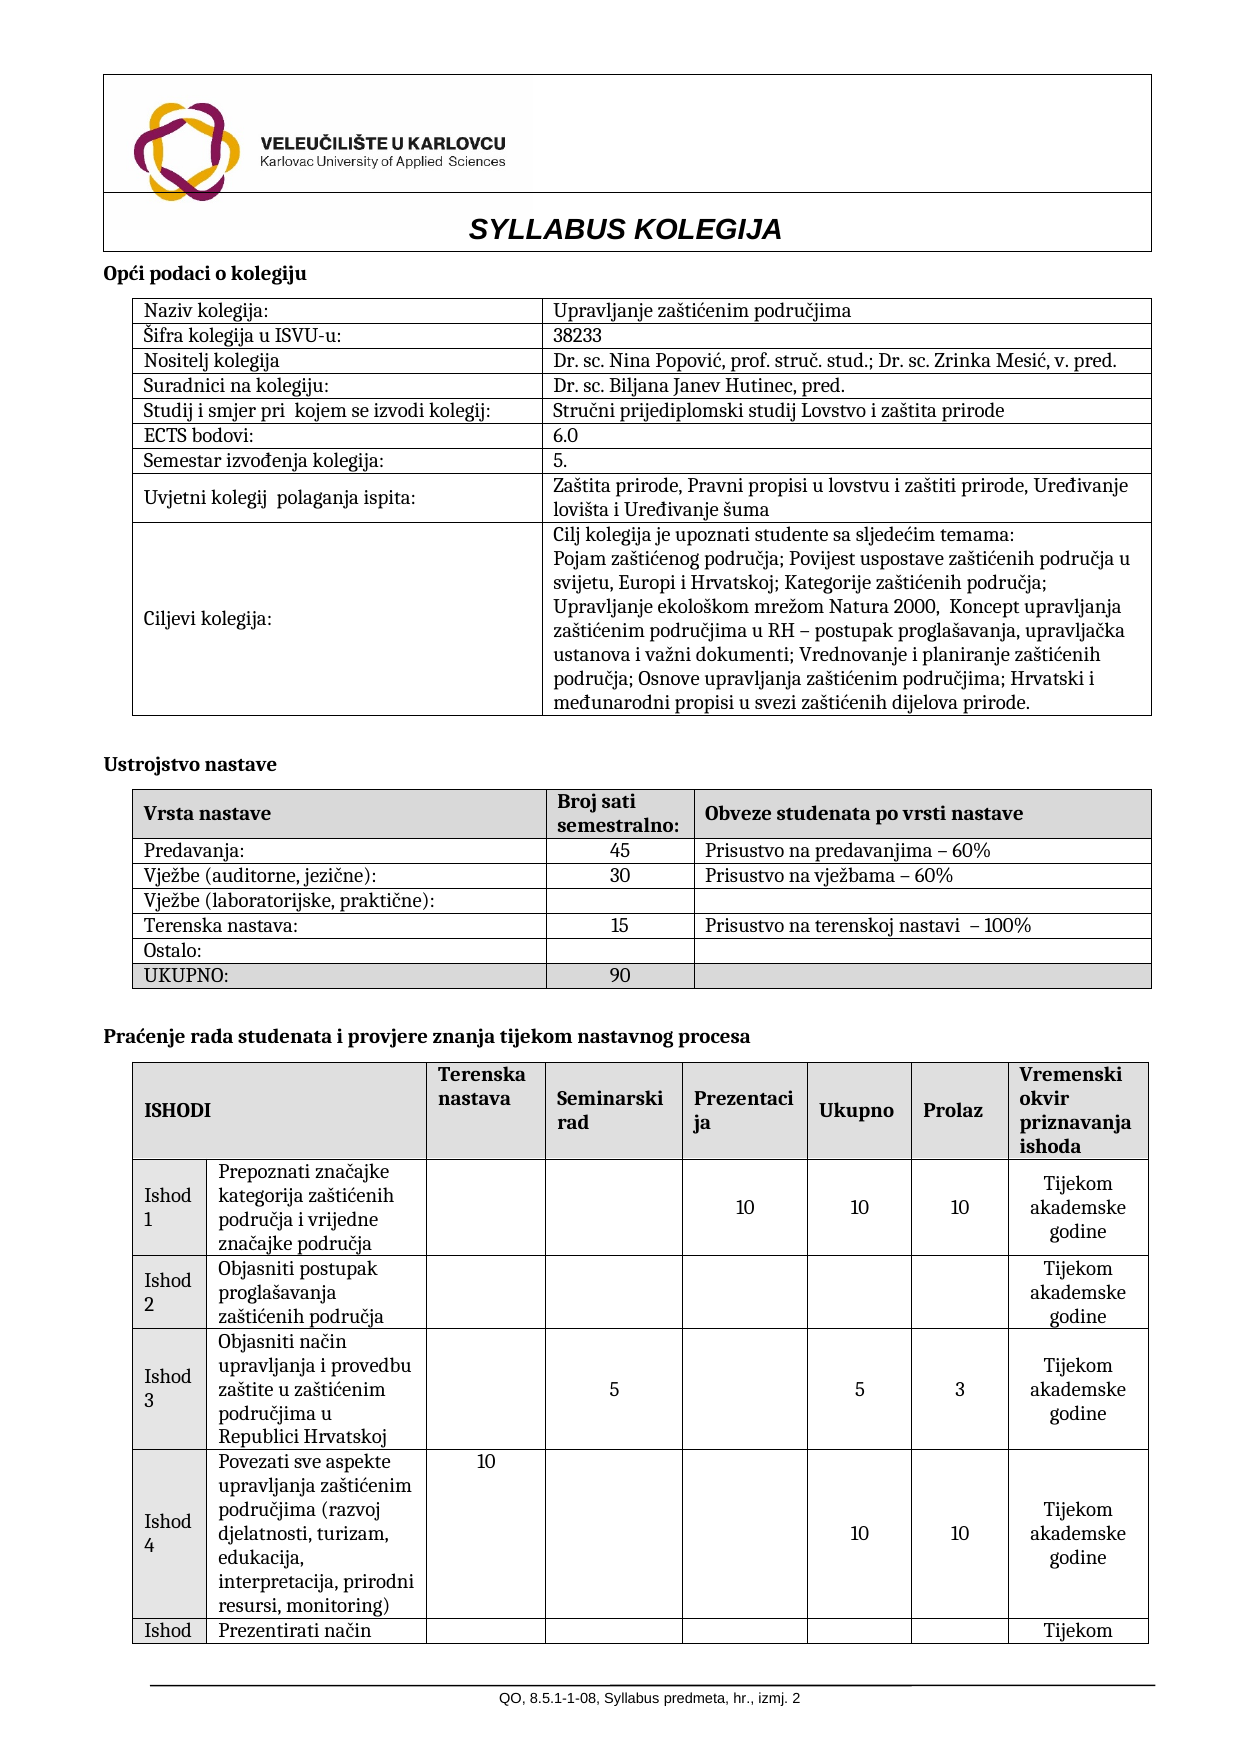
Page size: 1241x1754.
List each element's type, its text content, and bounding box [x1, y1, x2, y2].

table_cell Tijekom akademske godine [1009, 1160, 1148, 1255]
table_cell 5 [546, 1329, 682, 1449]
table_header Ukupno [808, 1063, 911, 1158]
table_header Seminarski rad [546, 1063, 682, 1158]
table_cell Prisustvo na predavanjima – 60% [695, 839, 1151, 863]
table_cell Ishod 1 [133, 1160, 206, 1255]
table_cell Stručni prijediplomski studij Lovstvo i zaštita prirode [543, 399, 1151, 423]
table_cell 10 [683, 1160, 807, 1255]
table_cell Vježbe (auditorne, jezične): [133, 864, 546, 888]
table_cell Uvjetni kolegij polaganja ispita: [133, 474, 542, 522]
table_cell 10 [427, 1450, 545, 1618]
table_cell Ishod 5 [133, 1619, 206, 1643]
table_cell [546, 1160, 682, 1255]
table_cell [808, 1619, 911, 1643]
table_cell 15 [547, 914, 694, 938]
text Ustrojstvo nastave [103, 752, 1152, 776]
table_cell [683, 1450, 807, 1618]
table_cell Dr. sc. Nina Popović, prof. struč. stud.; Dr. sc. Zrinka Mesić, v. pred. [543, 349, 1151, 373]
table_cell 5 [808, 1329, 911, 1449]
table_cell 10 [912, 1450, 1008, 1618]
table_cell Zaštita prirode, Pravni propisi u lovstvu i zaštiti prirode, Uređivanje lovišta i Uređivanje šuma [543, 474, 1151, 522]
table_cell [912, 1256, 1008, 1328]
table_cell [547, 939, 694, 963]
table_cell Tijekom akademske godine [1009, 1256, 1148, 1328]
table_cell Objasniti postupak proglašavanja zaštićenih područja [207, 1256, 426, 1328]
table_cell [808, 1256, 911, 1328]
table_cell Prisustvo na vježbama – 60% [695, 864, 1151, 888]
table_cell ECTS bodovi: [133, 424, 542, 448]
table_cell [547, 889, 694, 913]
table_cell [427, 1329, 545, 1449]
table_header Naziv kolegija: [133, 299, 542, 323]
table_cell UKUPNO: [133, 964, 546, 988]
table_cell 30 [547, 864, 694, 888]
table_cell Ostalo: [133, 939, 546, 963]
table_cell Objasniti način upravljanja i provedbu zaštite u zaštićenim područjima u Republici Hrvatskoj [207, 1329, 426, 1449]
table_cell [546, 1450, 682, 1618]
table_cell Suradnici na kolegiju: [133, 374, 542, 398]
table_cell Ishod 2 [133, 1256, 206, 1328]
table_cell [427, 1619, 545, 1643]
table_cell [695, 964, 1151, 988]
table_cell 38233 [543, 324, 1151, 348]
table_cell Vježbe (laboratorijske, praktične): [133, 889, 546, 913]
table_cell Dr. sc. Biljana Janev Hutinec, pred. [543, 374, 1151, 398]
table_cell [427, 1256, 545, 1328]
table_cell 3 [912, 1329, 1008, 1449]
table_cell 10 [808, 1160, 911, 1255]
picture [104, 75, 534, 192]
table_cell [695, 889, 1151, 913]
table_cell Studij i smjer pri kojem se izvodi kolegij: [133, 399, 542, 423]
table_cell Tijekom akademske godine [1009, 1450, 1148, 1618]
table_header Terenska nastava [427, 1063, 545, 1158]
table_header Upravljanje zaštićenim područjima [543, 299, 1151, 323]
table_cell Tijekom akademske godine [1009, 1329, 1148, 1449]
table_cell 90 [547, 964, 694, 988]
table_cell Nositelj kolegija [133, 349, 542, 373]
table_cell Predavanja: [133, 839, 546, 863]
table_cell Ciljevi kolegija: [133, 523, 542, 715]
table_cell Tijekom akademske godine [1009, 1619, 1148, 1643]
table_cell Prisustvo na terenskoj nastavi – 100% [695, 914, 1151, 938]
table_cell [546, 1619, 682, 1643]
table_cell [695, 939, 1151, 963]
table_cell 6.0 [543, 424, 1151, 448]
table_cell [546, 1256, 682, 1328]
table_header Vrsta nastave [133, 790, 546, 838]
table_cell [912, 1619, 1008, 1643]
table_cell Cilj kolegija je upoznati studente sa sljedećim temama: Pojam zaštićenog područja; Povijest uspostave zaštićenih područja u svijetu, Europi i Hrvatskoj; Kategorije zaštićenih područja; Upravljanje ekološkom mrežom Natura 2000, Koncept upravljanja zaštićenim područjima u RH – postupak proglašavanja, upravljačka ustanova i važni dokumenti; Vrednovanje i planiranje zaštićenih područja; Osnove upravljanja zaštićenim područjima; Hrvatski i međunarodni propisi u svezi zaštićenih dijelova prirode. [543, 523, 1151, 715]
table_cell Semestar izvođenja kolegija: [133, 449, 542, 473]
table_header ISHODI [133, 1063, 426, 1158]
table_cell [683, 1256, 807, 1328]
table_cell [427, 1160, 545, 1255]
table_header Prezentacija [683, 1063, 807, 1158]
table_cell [683, 1619, 807, 1643]
text Praćenje rada studenata i provjere znanja tijekom nastavnog procesa [103, 1025, 1152, 1049]
table_cell Terenska nastava: [133, 914, 546, 938]
table_cell Povezati sve aspekte upravljanja zaštićenim područjima (razvoj djelatnosti, turizam, edukacija, interpretacija, prirodni resursi, monitoring) [207, 1450, 426, 1618]
text Opći podaci o kolegiju [103, 262, 1152, 286]
table_header Prolaz [912, 1063, 1008, 1158]
table_header Obveze studenata po vrsti nastave [695, 790, 1151, 838]
table_header Broj sati semestralno: [547, 790, 694, 838]
table_cell Ishod 3 [133, 1329, 206, 1449]
table_cell Prepoznati značajke kategorija zaštićenih područja i vrijedne značajke područja [207, 1160, 426, 1255]
table_cell 45 [547, 839, 694, 863]
table_cell Ishod 4 [133, 1450, 206, 1618]
table_header Vremenski okvir priznavanja ishoda [1009, 1063, 1148, 1158]
table_cell [683, 1329, 807, 1449]
table_cell 10 [808, 1450, 911, 1618]
table_cell Šifra kolegija u ISVU-u: [133, 324, 542, 348]
table_cell 10 [912, 1160, 1008, 1255]
picture [104, 193, 534, 230]
table_cell 5. [543, 449, 1151, 473]
